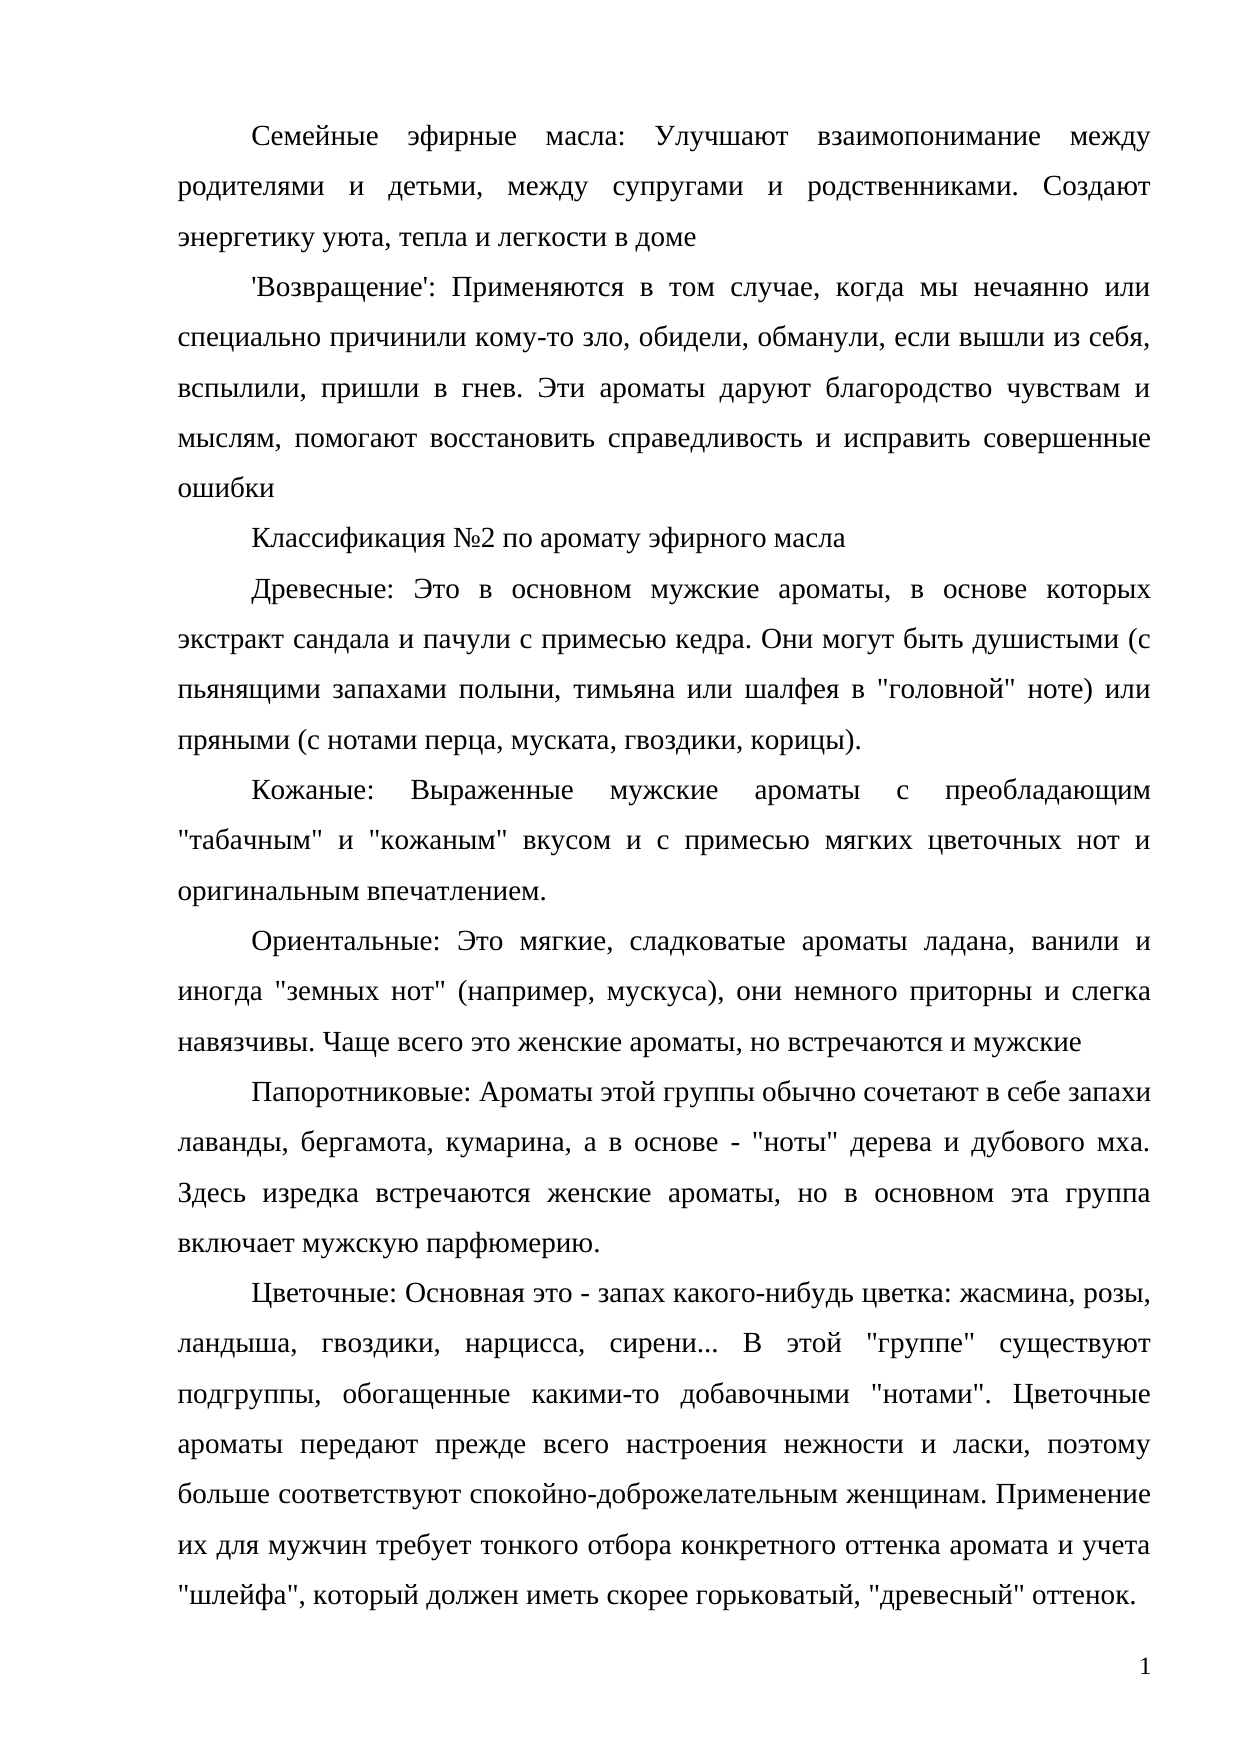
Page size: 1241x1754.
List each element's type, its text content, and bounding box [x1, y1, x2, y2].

text Ориентальные: Это мягкие, сладковатые ароматы ладана, ванили и иногда "земных нот" (например, мускуса), они немного приторны и слегка навязчивы. Чаще всего это женские ароматы, но встречаются и мужские [177, 923, 1152, 1057]
text Цветочные: Основная это - запах какого-нибудь цветка: жасмина, розы, ландыша, гвоздики, нарцисса, сирени... В этой "группе" существуют подгруппы, обогащенные какими-то добавочными "нотами". Цветочные ароматы передают прежде всего настроения нежности и ласки, поэтому больше соответствуют спокойно-доброжелательным женщинам. Применение их для мужчин требует тонкого отбора конкретного оттенка аромата и учета "шлейфа", который должен иметь скорее горьковатый, "древесный" оттенок. [177, 1275, 1152, 1611]
subtitle 'Возвращение': Применяются в том случае, когда мы нечаянно или специально причинили кому-то зло, обидели, обманули, если вышли из себя, вспылили, пришли в гнев. Эти ароматы даруют благородство чувствам и мыслям, помогают восстановить справедливость и исправить совершенные ошибки [177, 269, 1152, 504]
text Папоротниковые: Ароматы этой группы обычно сочетают в себе запахи лаванды, бергамота, кумарина, а в основе - "ноты" дерева и дубового мха. Здесь изредка встречаются женские ароматы, но в основном эта группа включает мужскую парфюмерию. [177, 1074, 1152, 1258]
subtitle Классификация №2 по аромату эфирного масла [177, 521, 1152, 554]
text Кожаные: Выраженные мужские ароматы с преобладающим "табачным" и "кожаным" вкусом и с примесью мягких цветочных нот и оригинальным впечатлением. [177, 772, 1152, 906]
text Древесные: Это в основном мужские ароматы, в основе которых экстракт сандала и пачули с примесью кедра. Они могут быть душистыми (с пьянящими запахами полыни, тимьяна или шалфея в "головной" ноте) или пряными (с нотами перца, муската, гвоздики, корицы). [177, 571, 1152, 755]
subtitle Семейные эфирные масла: Улучшают взаимопонимание между родителями и детьми, между супругами и родственниками. Создают энергетику уюта, тепла и легкости в доме [177, 118, 1152, 252]
